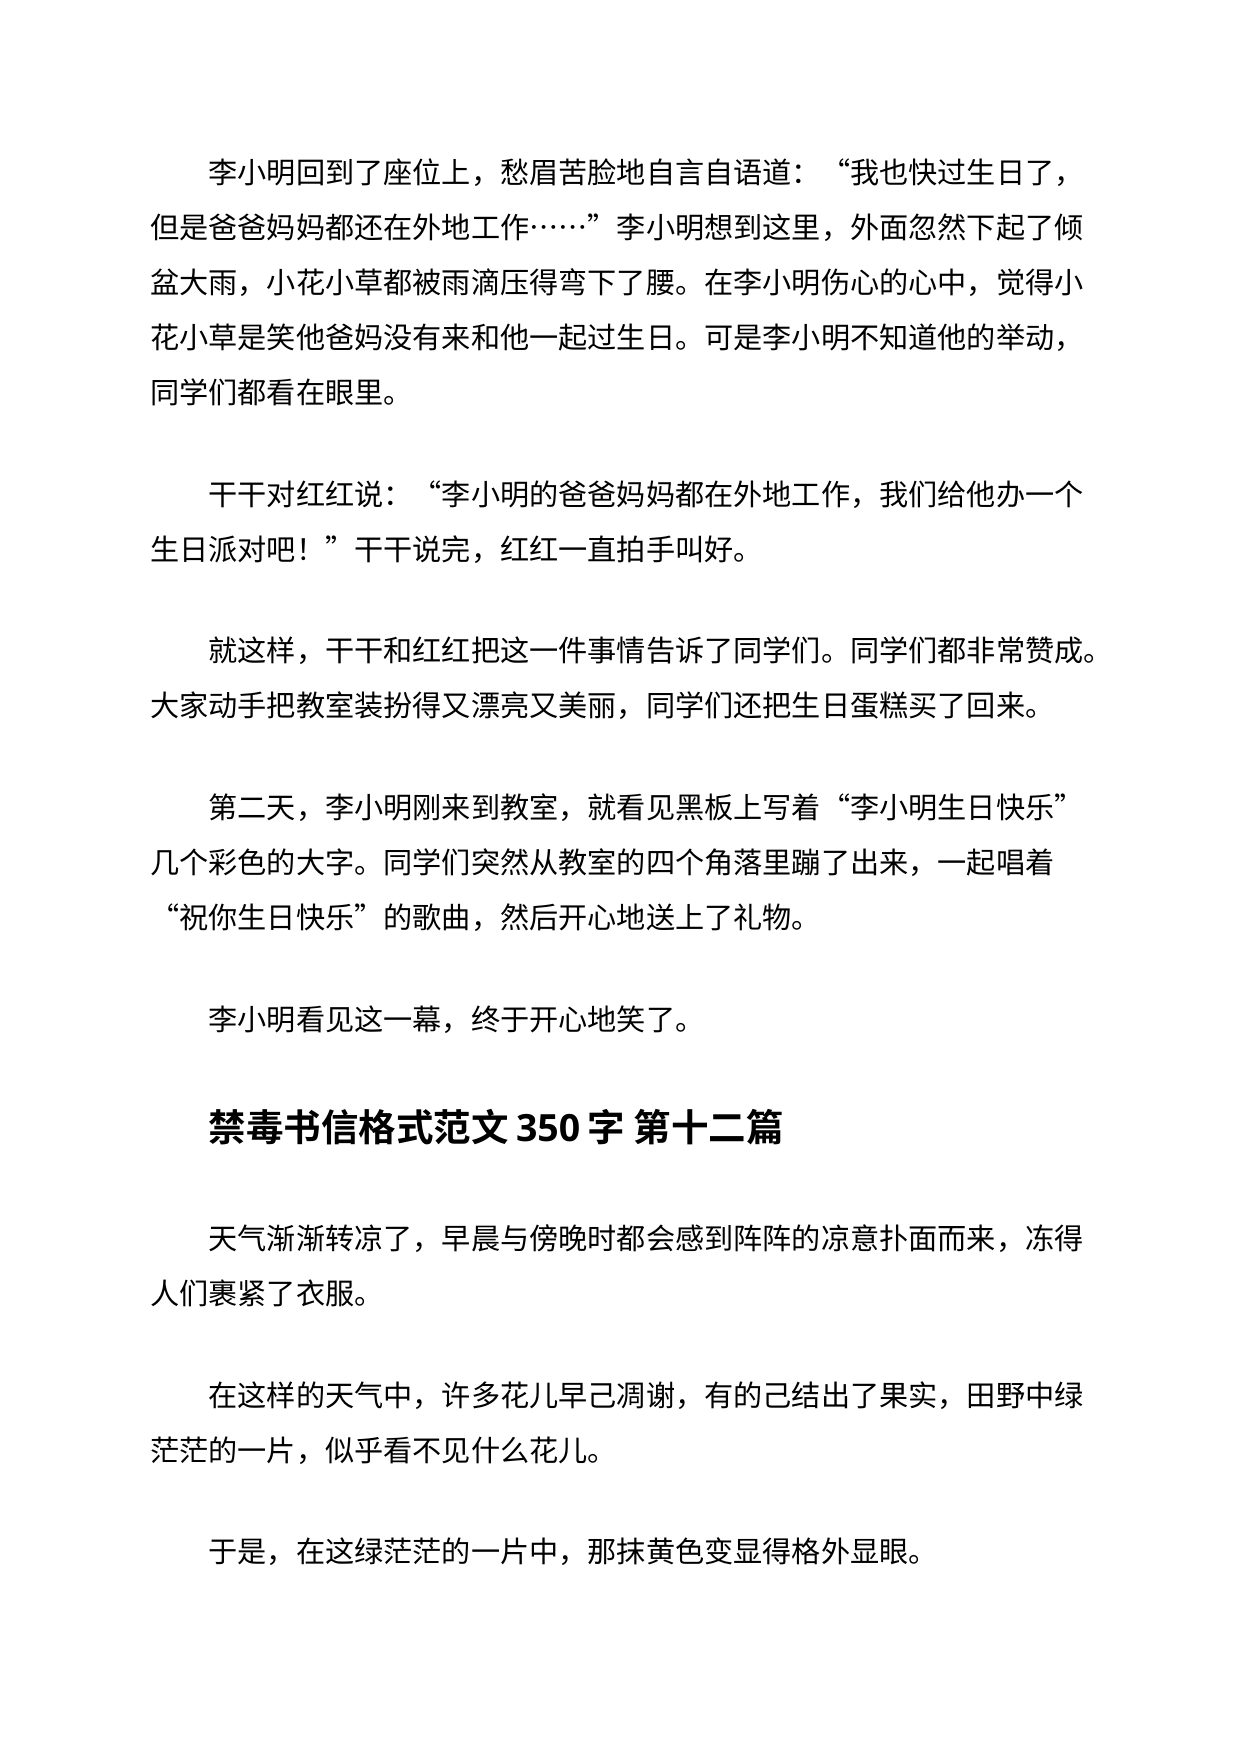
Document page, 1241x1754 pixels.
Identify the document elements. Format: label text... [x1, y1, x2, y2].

text 天气渐渐转凉了，早晨与傍晚时都会感到阵阵的凉意扑面而来，冻得人们裹紧了衣服。 [150, 1216, 1090, 1313]
text 于是，在这绿茫茫的一片中，那抹黄色变显得格外显眼。 [150, 1529, 1090, 1571]
text 就这样，干干和红红把这一件事情告诉了同学们。同学们都非常赞成。大家动手把教室装扮得又漂亮又美丽，同学们还把生日蛋糕买了回来。 [150, 628, 1090, 725]
text 干干对红红说：“李小明的爸爸妈妈都在外地工作，我们给他办一个生日派对吧！”干干说完，红红一直拍手叫好。 [150, 471, 1090, 568]
text 李小明看见这一幕，终于开心地笑了。 [150, 996, 1090, 1038]
text 李小明回到了座位上，愁眉苦脸地自言自语道：“我也快过生日了，但是爸爸妈妈都还在外地工作……”李小明想到这里，外面忽然下起了倾盆大雨，小花小草都被雨滴压得弯下了腰。在李小明伤心的心中，觉得小花小草是笑他爸妈没有来和他一起过生日。可是李小明不知道他的举动，同学们都看在眼里。 [150, 150, 1090, 412]
text 在这样的天气中，许多花儿早己凋谢，有的己结出了果实，田野中绿茫茫的一片，似乎看不见什么花儿。 [150, 1372, 1090, 1469]
text 第二天，李小明刚来到教室，就看见黑板上写着“李小明生日快乐”几个彩色的大字。同学们突然从教室的四个角落里蹦了出来，一起唱着“祝你生日快乐”的歌曲，然后开心地送上了礼物。 [150, 785, 1090, 937]
text 禁毒书信格式范文350字 第十二篇 [150, 1098, 1090, 1152]
